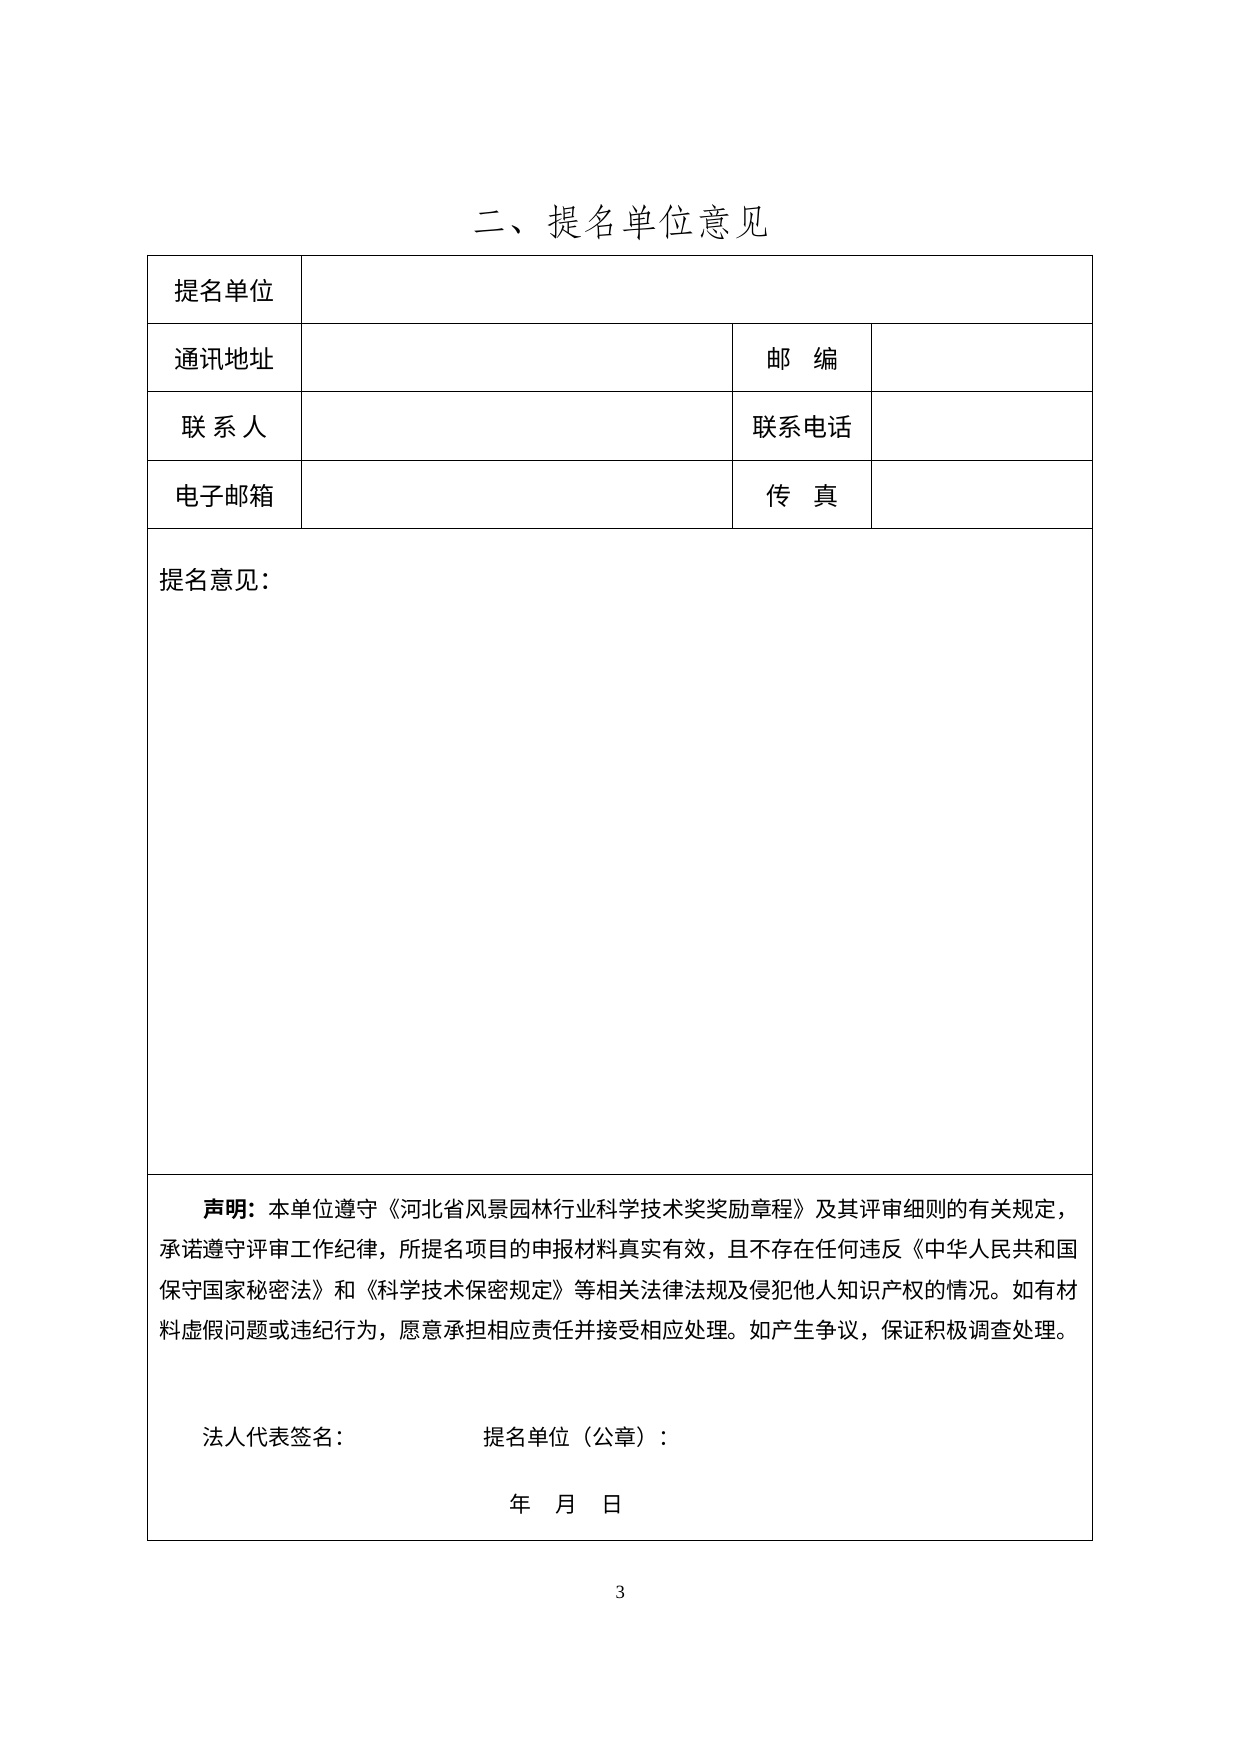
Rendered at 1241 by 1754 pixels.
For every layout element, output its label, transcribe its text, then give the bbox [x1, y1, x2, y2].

table_cell 联系电话 [733, 392, 871, 459]
table_cell 通讯地址 [148, 324, 301, 391]
table_cell [872, 324, 1092, 391]
table_cell 联 系 人 [148, 392, 301, 459]
table_cell 提名意见： [148, 529, 1092, 1174]
table_cell [302, 324, 732, 391]
table_cell 传 真 [733, 461, 871, 528]
table_cell 邮 编 [733, 324, 871, 391]
table_cell [872, 392, 1092, 459]
table_cell [872, 461, 1092, 528]
table_cell 电子邮箱 [148, 461, 301, 528]
table_cell 声明：本单位遵守《河北省风景园林行业科学技术奖奖励章程》及其评审细则的有关规定，承诺遵守评审工作纪律，所提名项目的申报材料真实有效，且不存在任何违反《中华人民共和国保守国家秘密法》和《科学技术保密规定》等相关法律法规及侵犯他人知识产权的情况。如有材料虚假问题或违纪行为，愿意承担相应责任并接受相应处理。如产生争议，保证积极调查处理。 法人代表签名： 提名单位（公章）： 年 月 日 [148, 1175, 1092, 1540]
table_cell [302, 461, 732, 528]
table_header [302, 256, 1092, 323]
table_cell [302, 392, 732, 459]
table_header 提名单位 [148, 256, 301, 323]
text 二、提名单位意见 [165, 187, 1075, 254]
